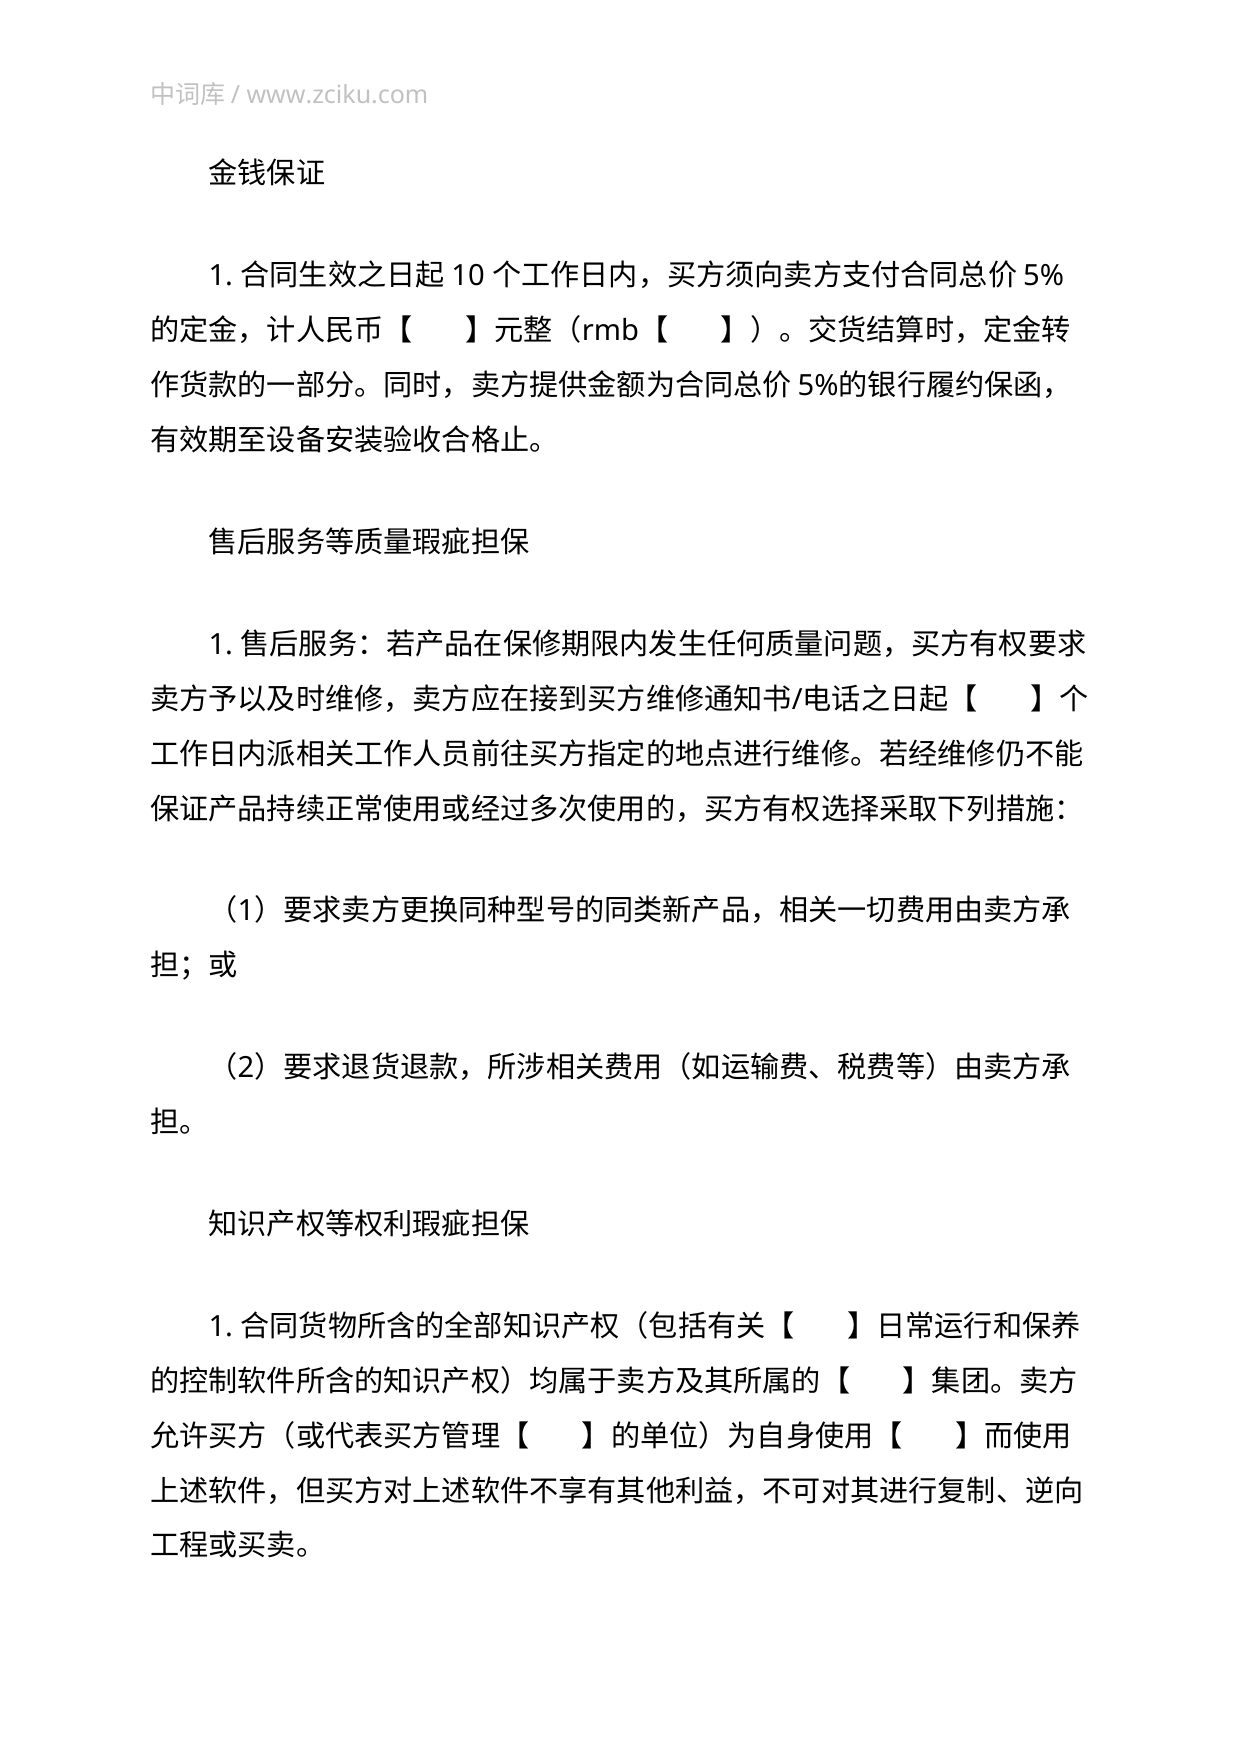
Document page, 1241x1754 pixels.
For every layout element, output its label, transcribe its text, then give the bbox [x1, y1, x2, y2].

text 售后服务等质量瑕疵担保 [150, 518, 1090, 561]
text 知识产权等权利瑕疵担保 [150, 1201, 1090, 1243]
text 金钱保证 [150, 150, 1090, 192]
text （2）要求退货退款，所涉相关费用（如运输费、税费等）由卖方承担。 [150, 1044, 1090, 1141]
text （1）要求卖方更换同种型号的同类新产品，相关一切费用由卖方承担；或 [150, 887, 1090, 984]
text 1. 售后服务：若产品在保修期限内发生任何质量问题，买方有权要求卖方予以及时维修，卖方应在接到买方维修通知书/电话之日起【 】个工作日内派相关工作人员前往买方指定的地点进行维修。若经维修仍不能保证产品持续正常使用或经过多次使用的，买方有权选择采取下列措施： [150, 620, 1090, 827]
text 1. 合同生效之日起 10 个工作日内，买方须向卖方支付合同总价5%的定金，计人民币【 】元整（rmb【 】）。交货结算时，定金转作货款的一部分。同时，卖方提供金额为合同总价5%的银行履约保函，有效期至设备安装验收合格止。 [150, 252, 1090, 459]
text 1. 合同货物所含的全部知识产权（包括有关【 】日常运行和保养的控制软件所含的知识产权）均属于卖方及其所属的【 】集团。卖方允许买方（或代表买方管理【 】的单位）为自身使用【 】而使用上述软件，但买方对上述软件不享有其他利益，不可对其进行复制、逆向工程或买卖。 [150, 1302, 1090, 1564]
